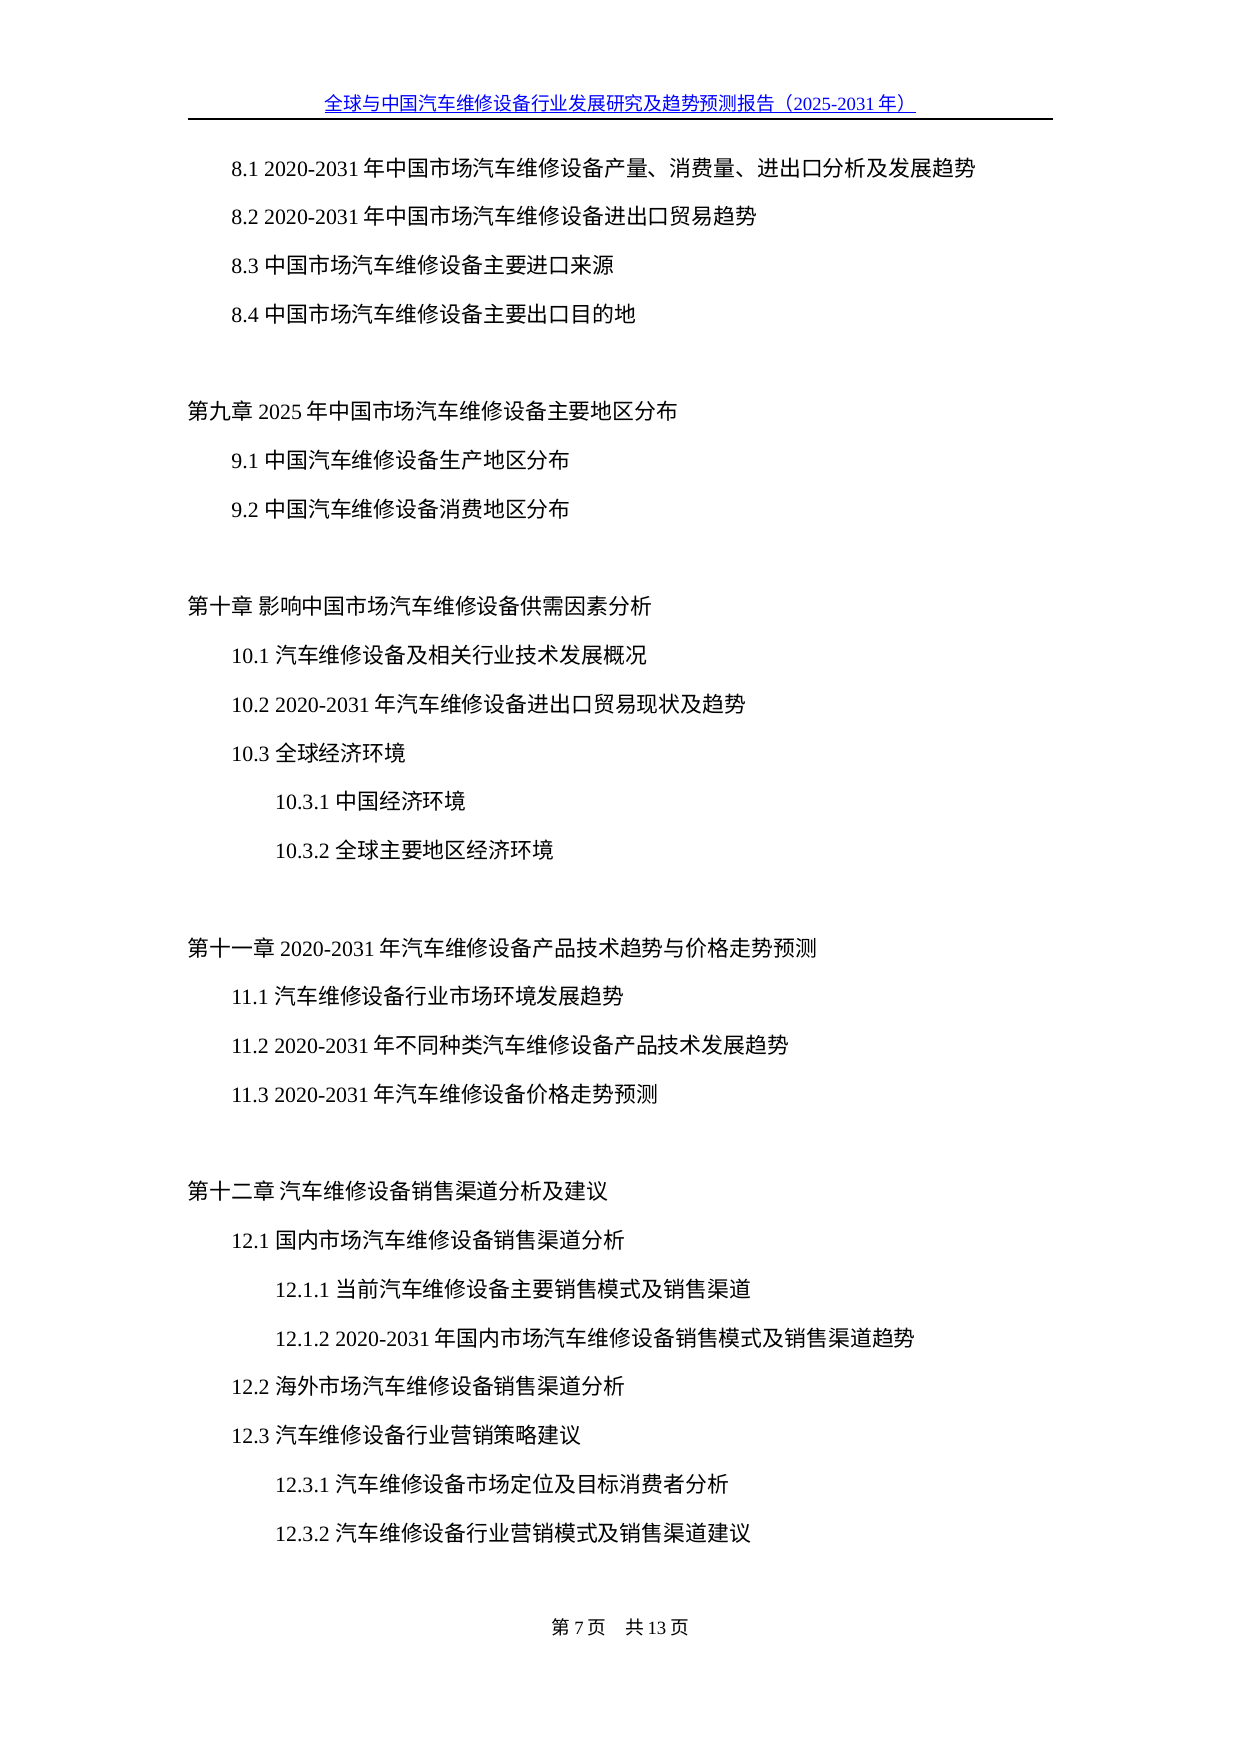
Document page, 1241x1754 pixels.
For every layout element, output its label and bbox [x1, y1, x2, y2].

text [187, 150, 1053, 1548]
